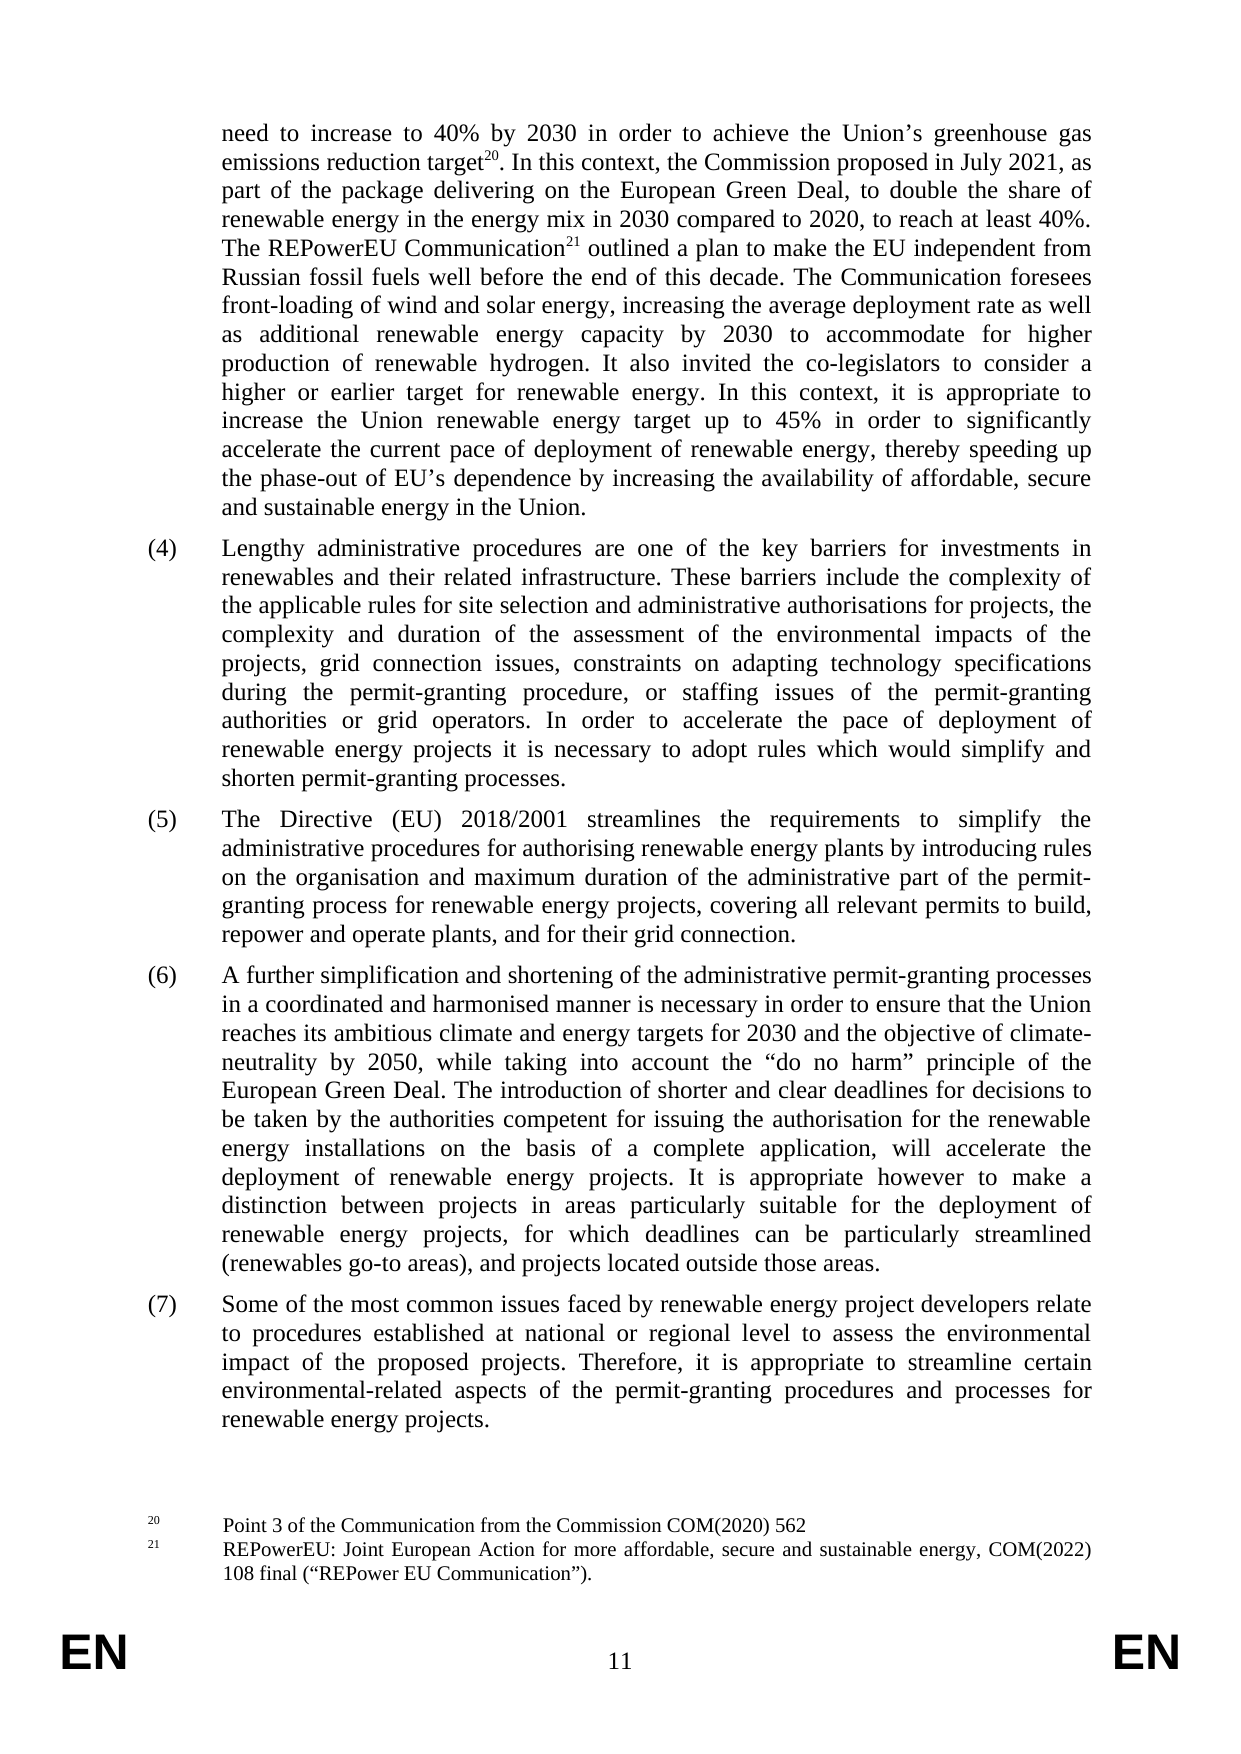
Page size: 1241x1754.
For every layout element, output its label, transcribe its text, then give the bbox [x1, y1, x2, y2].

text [148, 118, 1093, 521]
text (4) Lengthy administrative procedures are one of the key barriers for investments in renewables and their related infrastructure. These barriers include the complexity of the applicable rules for site selection and administrative authorisations for projects, the complexity and duration of the assessment of the environmental impacts of the projects, grid connection issues, constraints on adapting technology specifications during the permit-granting procedure, or staffing issues of the permit-granting authorities or grid operators. In order to accelerate the pace of deployment of renewable energy projects it is necessary to adopt rules which would simplify and shorten permit-granting processes. [148, 533, 1093, 792]
text (7) Some of the most common issues faced by renewable energy project developers relate to procedures established at national or regional level to assess the environmental impact of the proposed projects. Therefore, it is appropriate to streamline certain environmental-related aspects of the permit-granting procedures and processes for renewable energy projects. [148, 1289, 1093, 1433]
text (5) The Directive (EU) 2018/2001 streamlines the requirements to simplify the administrative procedures for authorising renewable energy plants by introducing rules on the organisation and maximum duration of the administrative part of the permit-granting process for renewable energy projects, covering all relevant permits to build, repower and operate plants, and for their grid connection. [148, 804, 1093, 948]
text (6) A further simplification and shortening of the administrative permit-granting processes in a coordinated and harmonised manner is necessary in order to ensure that the Union reaches its ambitious climate and energy targets for 2030 and the objective of climate-neutrality by 2050, while taking into account the “do no harm” principle of the European Green Deal. The introduction of shorter and clear deadlines for decisions to be taken by the authorities competent for issuing the authorisation for the renewable energy installations on the basis of a complete application, will accelerate the deployment of renewable energy projects. It is appropriate however to make a distinction between projects in areas particularly suitable for the deployment of renewable energy projects, for which deadlines can be particularly streamlined (renewables go-to areas), and projects located outside those areas. [148, 961, 1093, 1277]
